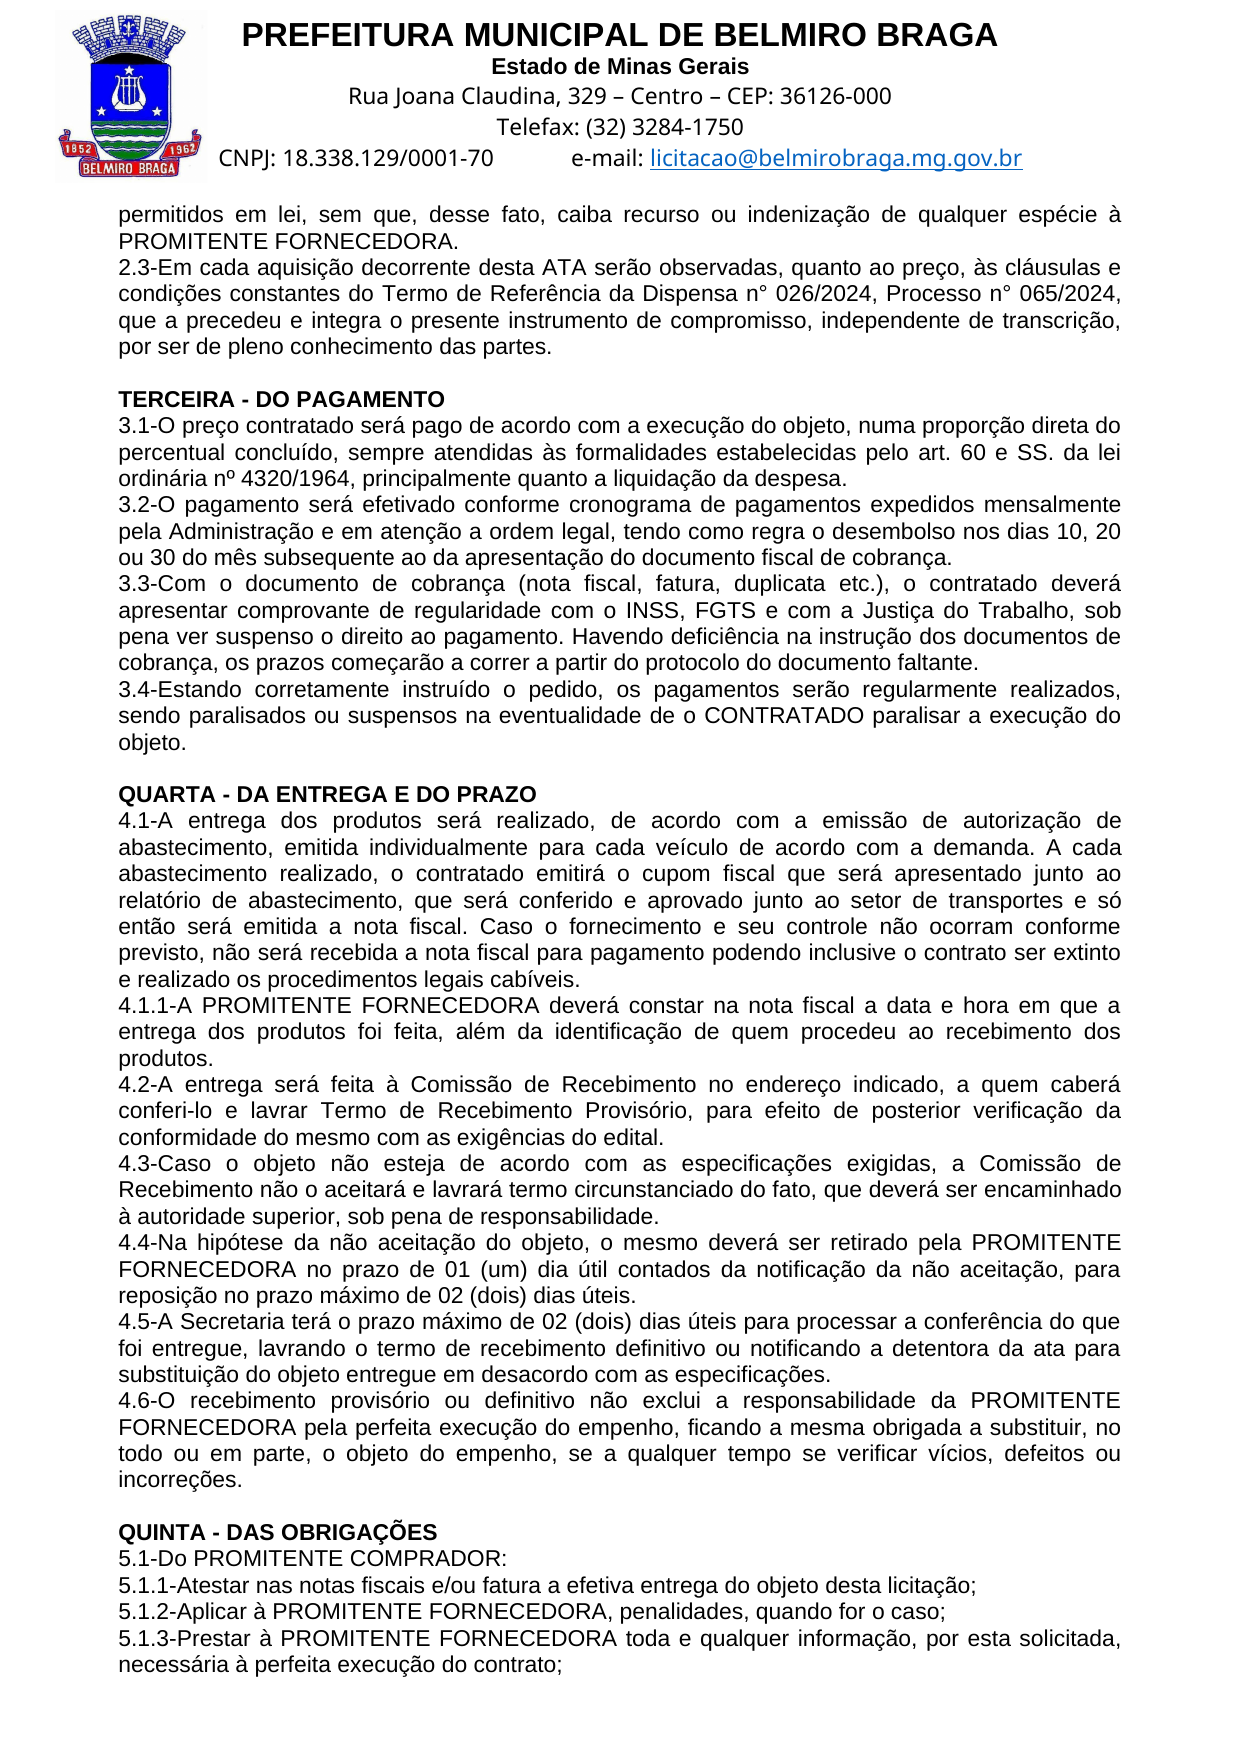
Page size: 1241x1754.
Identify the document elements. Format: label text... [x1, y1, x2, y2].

text 3.1-O preço contratado será pago de acordo com a execução do objeto, numa proporção direta do percentual concluído, sempre atendidas às formalidades estabelecidas pelo art. 60 e SS. da lei ordinária nº 4320/1964, principalmente quanto a liquidação da despesa. [118, 412, 1122, 491]
text 2.3-Em cada aquisição decorrente desta ATA serão observadas, quanto ao preço, às cláusulas e condições constantes do Termo de Referência da Dispensa n° 026/2024, Processo n° 065/2024, que a precedeu e integra o presente instrumento de compromisso, independente de transcrição, por ser de pleno conhecimento das partes. [118, 254, 1122, 359]
text QUINTA - DAS OBRIGAÇÕES [118, 1519, 1122, 1545]
text 4.4-Na hipótese da não aceitação do objeto, o mesmo deverá ser retirado pela PROMITENTE FORNECEDORA no prazo de 01 (um) dia útil contados da notificação da não aceitação, para reposição no prazo máximo de 02 (dois) dias úteis. [118, 1229, 1122, 1308]
text 4.1.1-A PROMITENTE FORNECEDORA deverá constar na nota fiscal a data e hora em que a entrega dos produtos foi feita, além da identificação de quem procedeu ao recebimento dos produtos. [118, 992, 1122, 1071]
picture [54, 10, 208, 183]
text TERCEIRA - DO PAGAMENTO [118, 386, 1122, 412]
text 3.2-O pagamento será efetivado conforme cronograma de pagamentos expedidos mensalmente pela Administração e em atenção a ordem legal, tendo como regra o desembolso nos dias 10, 20 ou 30 do mês subsequente ao da apresentação do documento fiscal de cobrança. [118, 491, 1122, 570]
text 5.1.2-Aplicar à PROMITENTE FORNECEDORA, penalidades, quando for o caso; [118, 1598, 1122, 1624]
text 3.3-Com o documento de cobrança (nota fiscal, fatura, duplicata etc.), o contratado deverá apresentar comprovante de regularidade com o INSS, FGTS e com a Justiça do Trabalho, sob pena ver suspenso o direito ao pagamento. Havendo deficiência na instrução dos documentos de cobrança, os prazos começarão a correr a partir do protocolo do documento faltante. [118, 570, 1122, 676]
text 4.2-A entrega será feita à Comissão de Recebimento no endereço indicado, a quem caberá conferi-lo e lavrar Termo de Recebimento Provisório, para efeito de posterior verificação da conformidade do mesmo com as exigências do edital. [118, 1071, 1122, 1150]
text 5.1.3-Prestar à PROMITENTE FORNECEDORA toda e qualquer informação, por esta solicitada, necessária à perfeita execução do contrato; [118, 1624, 1122, 1677]
text 3.4-Estando corretamente instruído o pedido, os pagamentos serão regularmente realizados, sendo paralisados ou suspensos na eventualidade de o CONTRATADO paralisar a execução do objeto. [118, 676, 1122, 755]
text 5.1.1-Atestar nas notas fiscais e/ou fatura a efetiva entrega do objeto desta licitação; [118, 1572, 1122, 1598]
text 4.1-A entrega dos produtos será realizado, de acordo com a emissão de autorização de abastecimento, emitida individualmente para cada veículo de acordo com a demanda. A cada abastecimento realizado, o contratado emitirá o cupom fiscal que será apresentado junto ao relatório de abastecimento, que será conferido e aprovado junto ao setor de transportes e só então será emitida a nota fiscal. Caso o fornecimento e seu controle não ocorram conforme previsto, não será recebida a nota fiscal para pagamento podendo inclusive o contrato ser extinto e realizado os procedimentos legais cabíveis. [118, 807, 1122, 992]
text 4.5-A Secretaria terá o prazo máximo de 02 (dois) dias úteis para processar a conferência do que foi entregue, lavrando o termo de recebimento definitivo ou notificando a detentora da ata para substituição do objeto entregue em desacordo com as especificações. [118, 1308, 1122, 1387]
text 4.3-Caso o objeto não esteja de acordo com as especificações exigidas, a Comissão de Recebimento não o aceitará e lavrará termo circunstanciado do fato, que deverá ser encaminhado à autoridade superior, sob pena de responsabilidade. [118, 1150, 1122, 1229]
text 4.6-O recebimento provisório ou definitivo não exclui a responsabilidade da PROMITENTE FORNECEDORA pela perfeita execução do empenho, ficando a mesma obrigada a substituir, no todo ou em parte, o objeto do empenho, se a qualquer tempo se verificar vícios, defeitos ou incorreções. [118, 1387, 1122, 1493]
text QUARTA - DA ENTREGA E DO PRAZO [118, 781, 1122, 807]
text 5.1-Do PROMITENTE COMPRADOR: [118, 1545, 1122, 1572]
